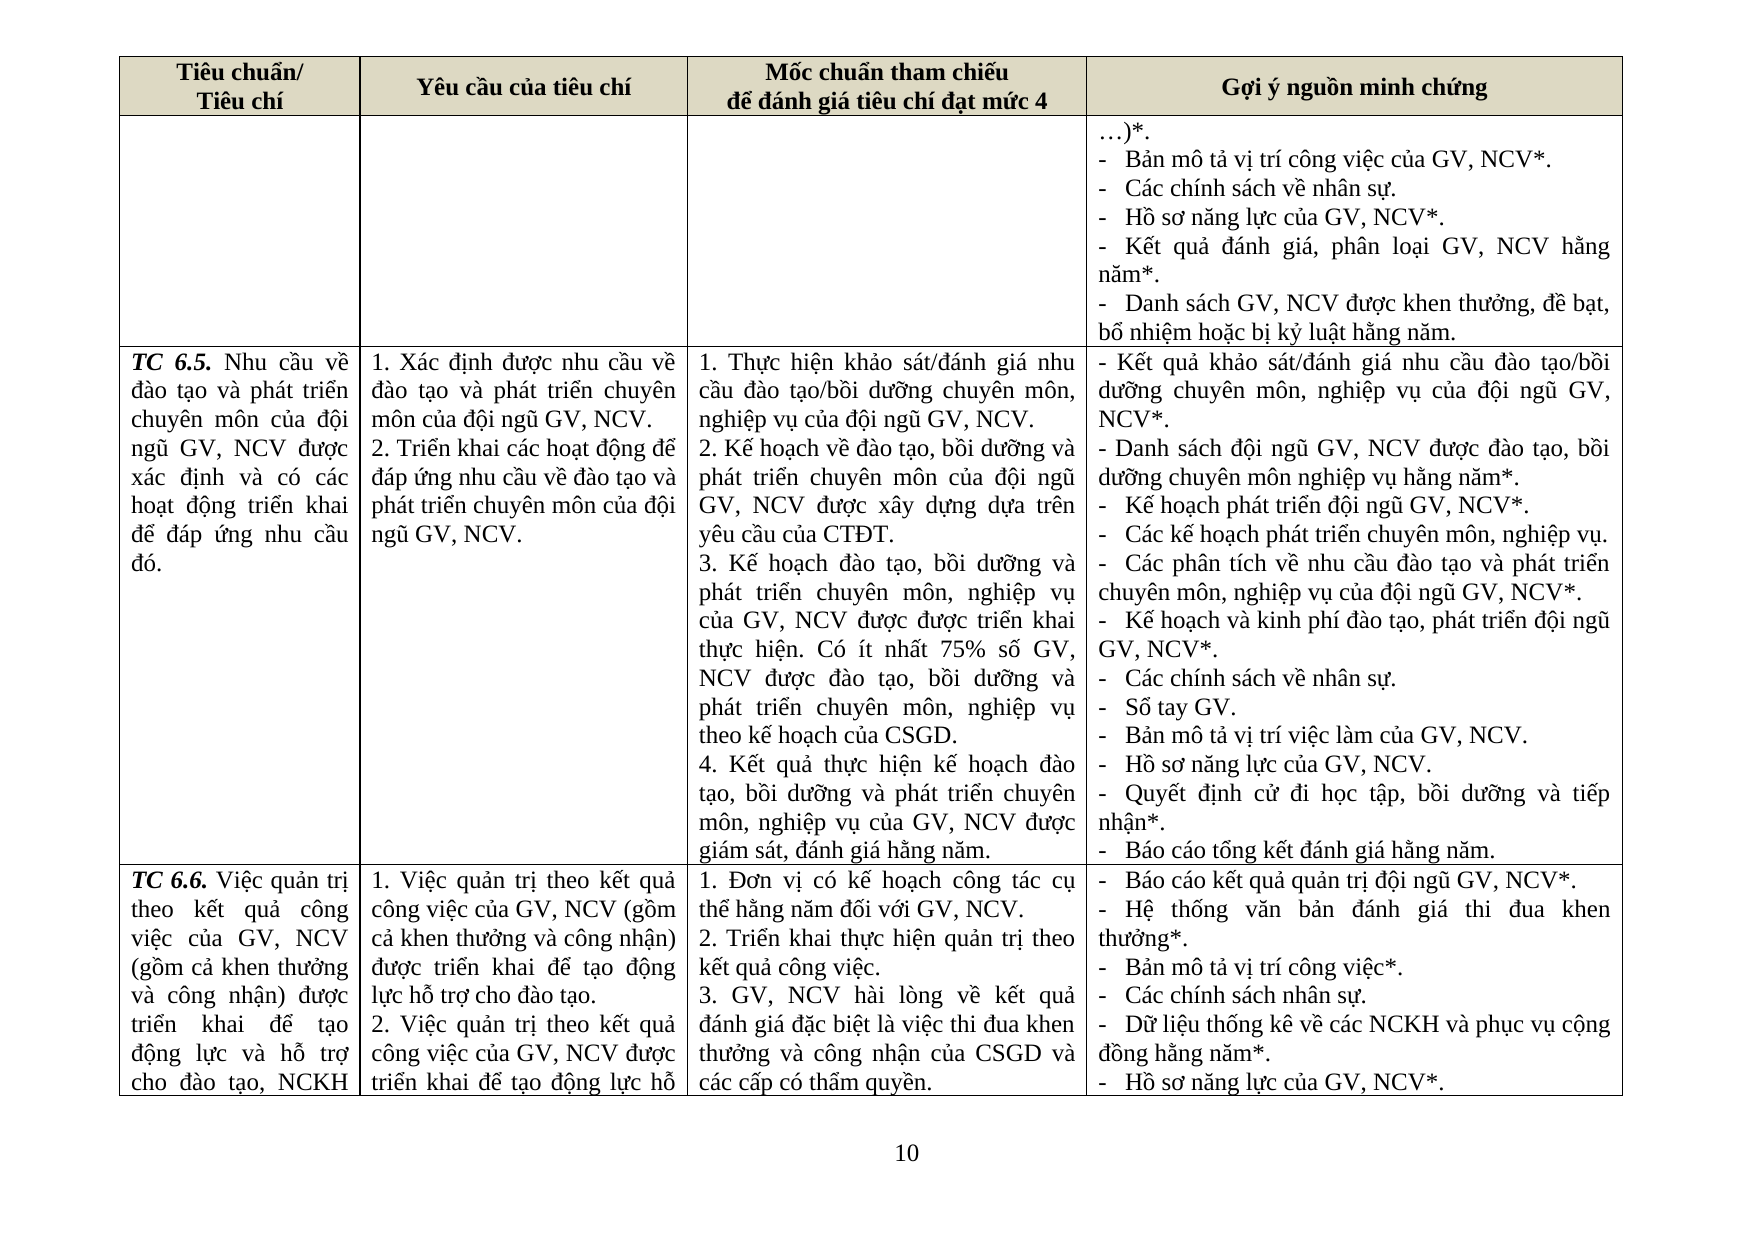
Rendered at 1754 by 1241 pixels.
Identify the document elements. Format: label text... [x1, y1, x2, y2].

table_cell TC 6.5. Nhu cầu về đào tạo và phát triển chuyên môn của đội ngũ GV, NCV được xác định và có các hoạt động triển khai để đáp ứng nhu cầu đó. [120, 347, 359, 864]
table_cell - Kết quả khảo sát/đánh giá nhu cầu đào tạo/bồi dưỡng chuyên môn, nghiệp vụ của đội ngũ GV, NCV*. - Danh sách đội ngũ GV, NCV được đào tạo, bồi dưỡng chuyên môn nghiệp vụ hằng năm*. Kế hoạch phát triển đội ngũ GV, NCV*. Các kế hoạch phát triển chuyên môn, nghiệp vụ. Các phân tích về nhu cầu đào tạo và phát triển chuyên môn, nghiệp vụ của đội ngũ GV, NCV*. Kế hoạch và kinh phí đào tạo, phát triển đội ngũ GV, NCV*. Các chính sách về nhân sự. Sổ tay GV. Bản mô tả vị trí việc làm của GV, NCV. Hồ sơ năng lực của GV, NCV. Quyết định cử đi học tập, bồi dưỡng và tiếp nhận*. Báo cáo tổng kết đánh giá hằng năm. [1087, 347, 1622, 864]
table_header Yêu cầu của tiêu chí [361, 57, 687, 115]
table_header Mốc chuẩn tham chiếu để đánh giá tiêu chí đạt mức 4 [688, 57, 1086, 115]
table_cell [1087, 116, 1622, 346]
table_cell 1. Xác định được nhu cầu về đào tạo và phát triển chuyên môn của đội ngũ GV, NCV. 2. Triển khai các hoạt động để đáp ứng nhu cầu về đào tạo và phát triển chuyên môn của đội ngũ GV, NCV. [361, 347, 687, 864]
table_header Tiêu chuẩn/ Tiêu chí [120, 57, 359, 115]
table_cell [1087, 865, 1622, 1095]
table_header Gợi ý nguồn minh chứng [1087, 57, 1622, 115]
table_cell 1. Thực hiện khảo sát/đánh giá nhu cầu đào tạo/bồi dưỡng chuyên môn, nghiệp vụ của đội ngũ GV, NCV. 2. Kế hoạch về đào tạo, bồi dưỡng và phát triển chuyên môn của đội ngũ GV, NCV được xây dựng dựa trên yêu cầu của CTĐT. 3. Kế hoạch đào tạo, bồi dưỡng và phát triển chuyên môn, nghiệp vụ của GV, NCV được được triển khai thực hiện. Có ít nhất 75% số GV, NCV được đào tạo, bồi dưỡng và phát triển chuyên môn, nghiệp vụ theo kế hoạch của CSGD. 4. Kết quả thực hiện kế hoạch đào tạo, bồi dưỡng và phát triển chuyên môn, nghiệp vụ của GV, NCV được giám sát, đánh giá hằng năm. [688, 347, 1086, 864]
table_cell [688, 116, 1086, 346]
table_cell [120, 865, 359, 1095]
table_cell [688, 865, 1086, 1095]
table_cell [361, 116, 687, 346]
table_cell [361, 865, 687, 1095]
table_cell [120, 116, 359, 346]
